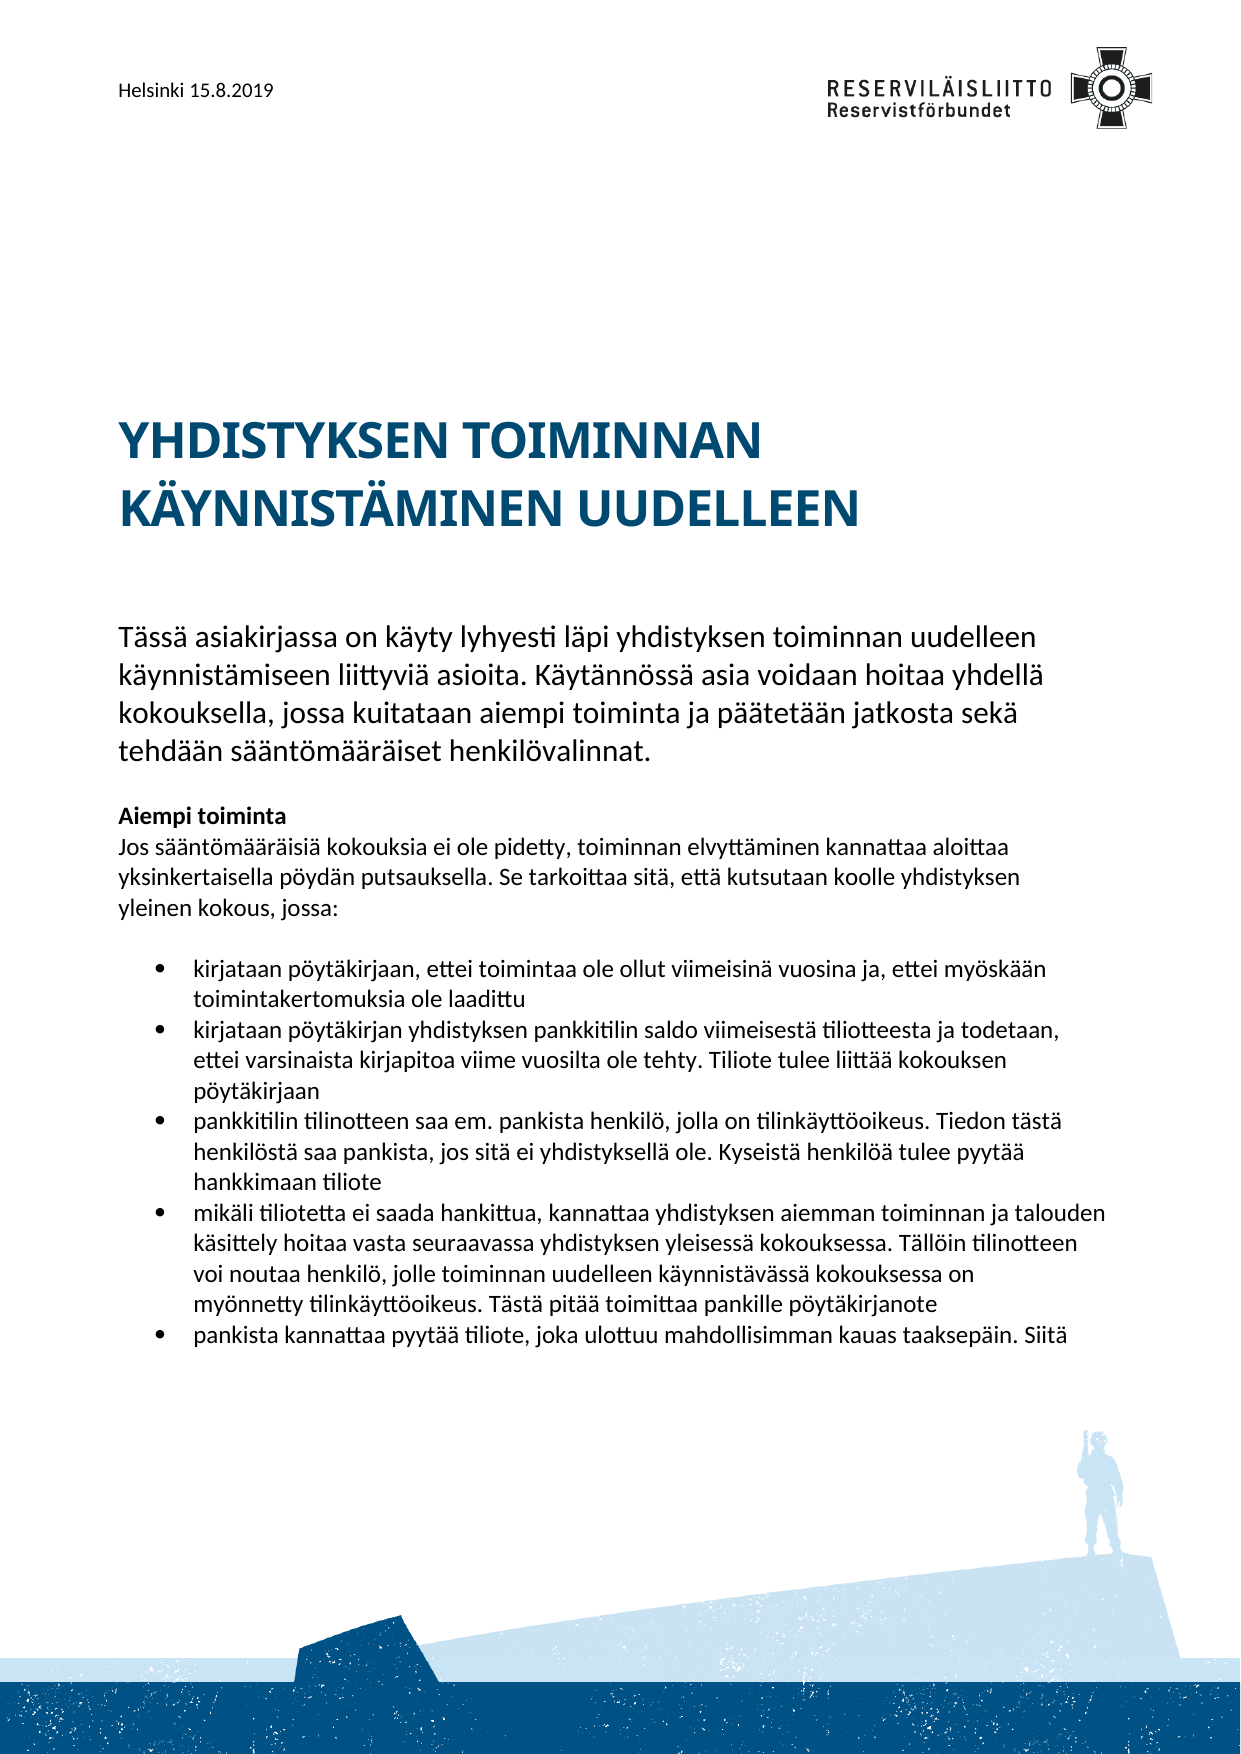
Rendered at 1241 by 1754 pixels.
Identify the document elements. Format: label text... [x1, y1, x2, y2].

list hankkimaan tiliote [193, 1166, 1122, 1197]
list myönnetty tilinkäyttöoikeus. Tästä pitää toimittaa pankille pöytäkirjanote [193, 1288, 1122, 1319]
text Jos sääntömääräisiä kokouksia ei ole pidetty, toiminnan elvyttäminen kannattaa aloittaa [118, 831, 1122, 861]
title YHDISTYKSEN TOIMINNAN KÄYNNISTÄMINEN UUDELLEEN [118, 405, 1122, 541]
list voi noutaa henkilö, jolle toiminnan uudelleen käynnistävässä kokouksessa on [193, 1258, 1122, 1288]
list henkilöstä saa pankista, jos sitä ei yhdistyksellä ole. Kyseistä henkilöä tulee pyytää [193, 1136, 1122, 1166]
picture [828, 47, 1153, 129]
list toimintakertomuksia ole laadittu [193, 983, 1122, 1014]
text Tässä asiakirjassa on käyty lyhyesti läpi yhdistyksen toiminnan uudelleen käynnistämiseen liittyviä asioita. Käytännössä asia voidaan hoitaa yhdellä kokouksella, jossa kuitataan aiempi toiminta ja päätetään jatkosta sekä tehdään sääntömääräiset henkilövalinnat. [118, 617, 1122, 770]
text yleinen kokous, jossa: [118, 892, 1122, 922]
list pöytäkirjaan [193, 1075, 1122, 1105]
list pankkitilin tilinotteen saa em. pankista henkilö, jolla on tilinkäyttöoikeus. Tiedon tästä [156, 1105, 1122, 1136]
picture [0, 1370, 1241, 1754]
list kirjataan pöytäkirjaan, ettei toimintaa ole ollut viimeisinä vuosina ja, ettei myöskään [156, 953, 1122, 983]
list käsittely hoitaa vasta seuraavassa yhdistyksen yleisessä kokouksessa. Tällöin tilinotteen [193, 1227, 1122, 1258]
list pankista kannattaa pyytää tiliote, joka ulottuu mahdollisimman kauas taaksepäin. Siitä [156, 1319, 1122, 1349]
text yksinkertaisella pöydän putsauksella. Se tarkoittaa sitä, että kutsutaan koolle yhdistyksen [118, 861, 1122, 892]
list kirjataan pöytäkirjan yhdistyksen pankkitilin saldo viimeisestä tiliotteesta ja todetaan, [156, 1014, 1122, 1044]
list mikäli tiliotetta ei saada hankittua, kannattaa yhdistyksen aiemman toiminnan ja talouden [156, 1197, 1122, 1227]
text Aiempi toiminta [118, 800, 1122, 831]
list ettei varsinaista kirjapitoa viime vuosilta ole tehty. Tiliote tulee liittää kokouksen [193, 1044, 1122, 1075]
